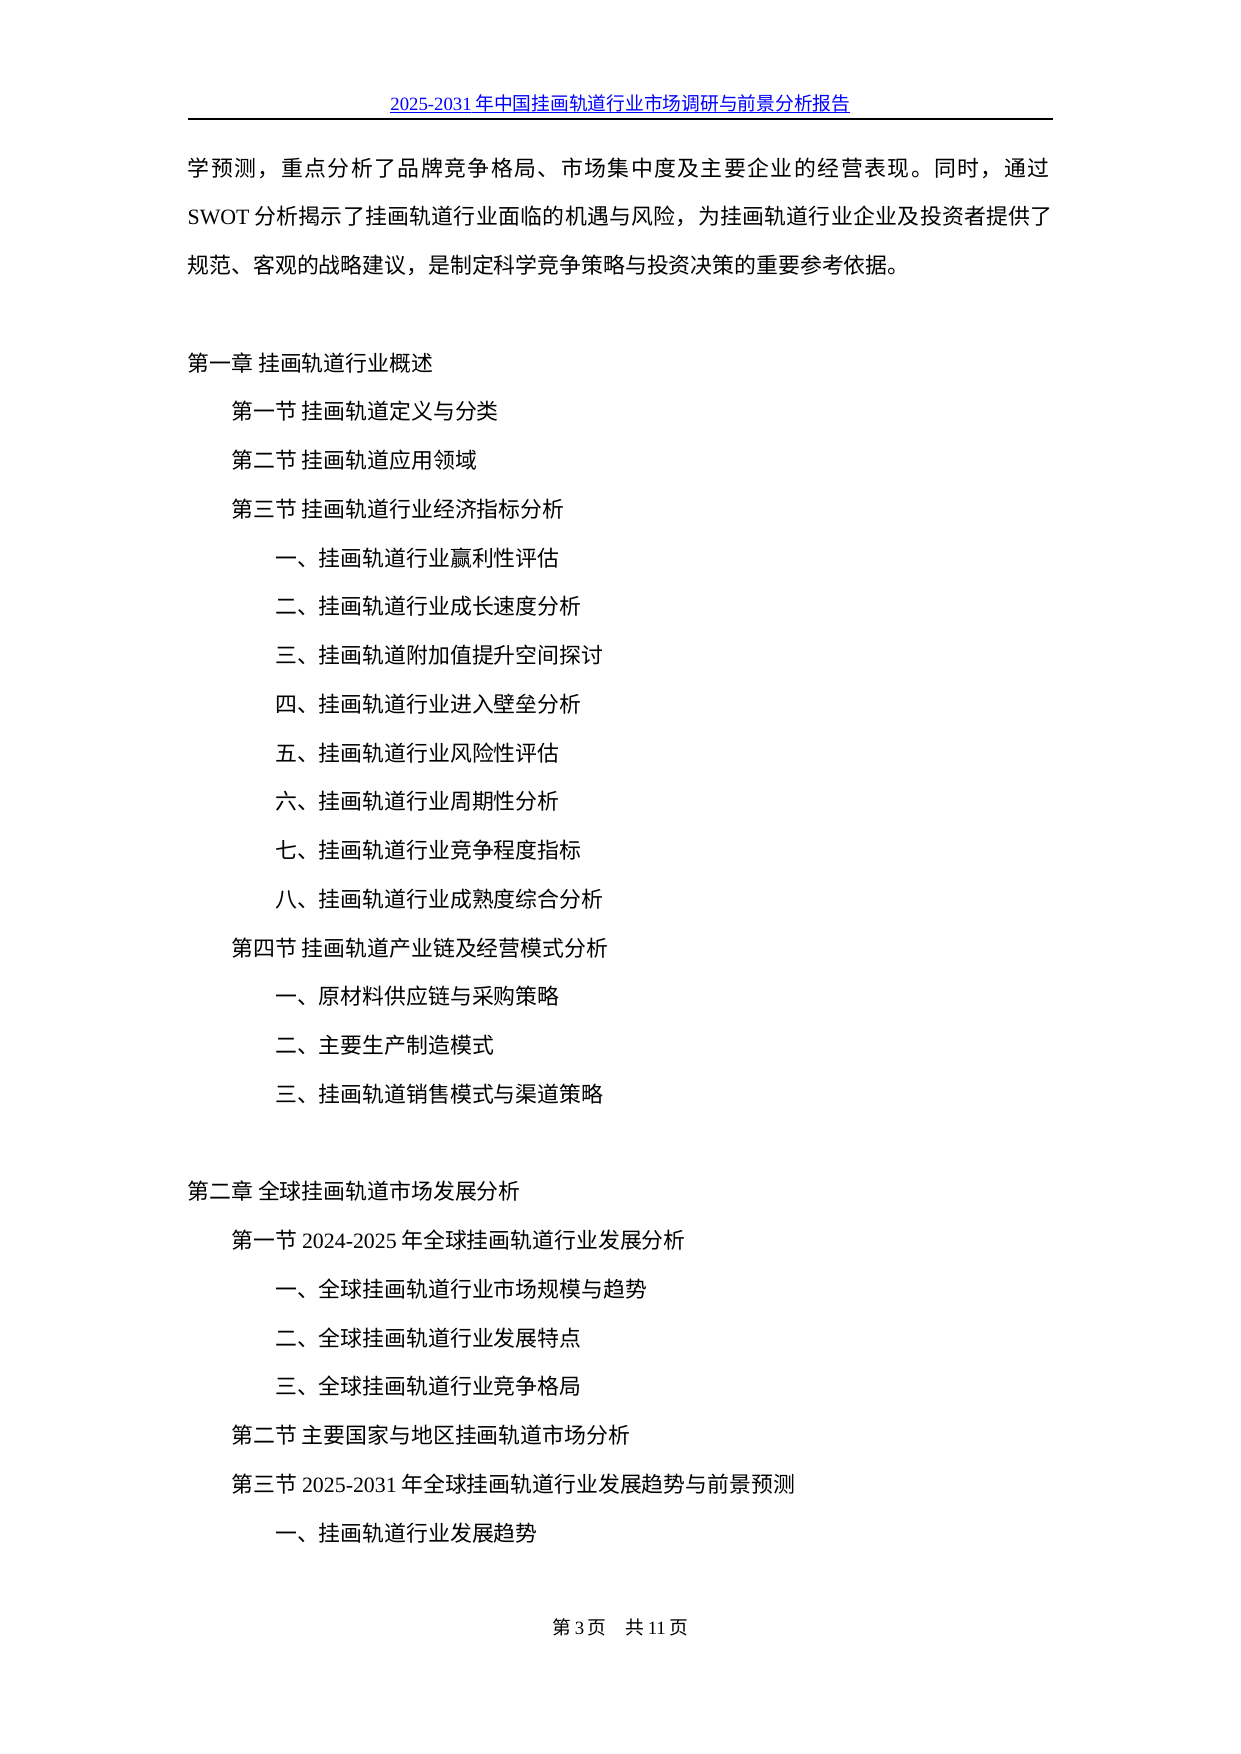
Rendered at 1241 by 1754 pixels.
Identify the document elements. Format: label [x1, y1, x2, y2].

text [187, 150, 1053, 1548]
